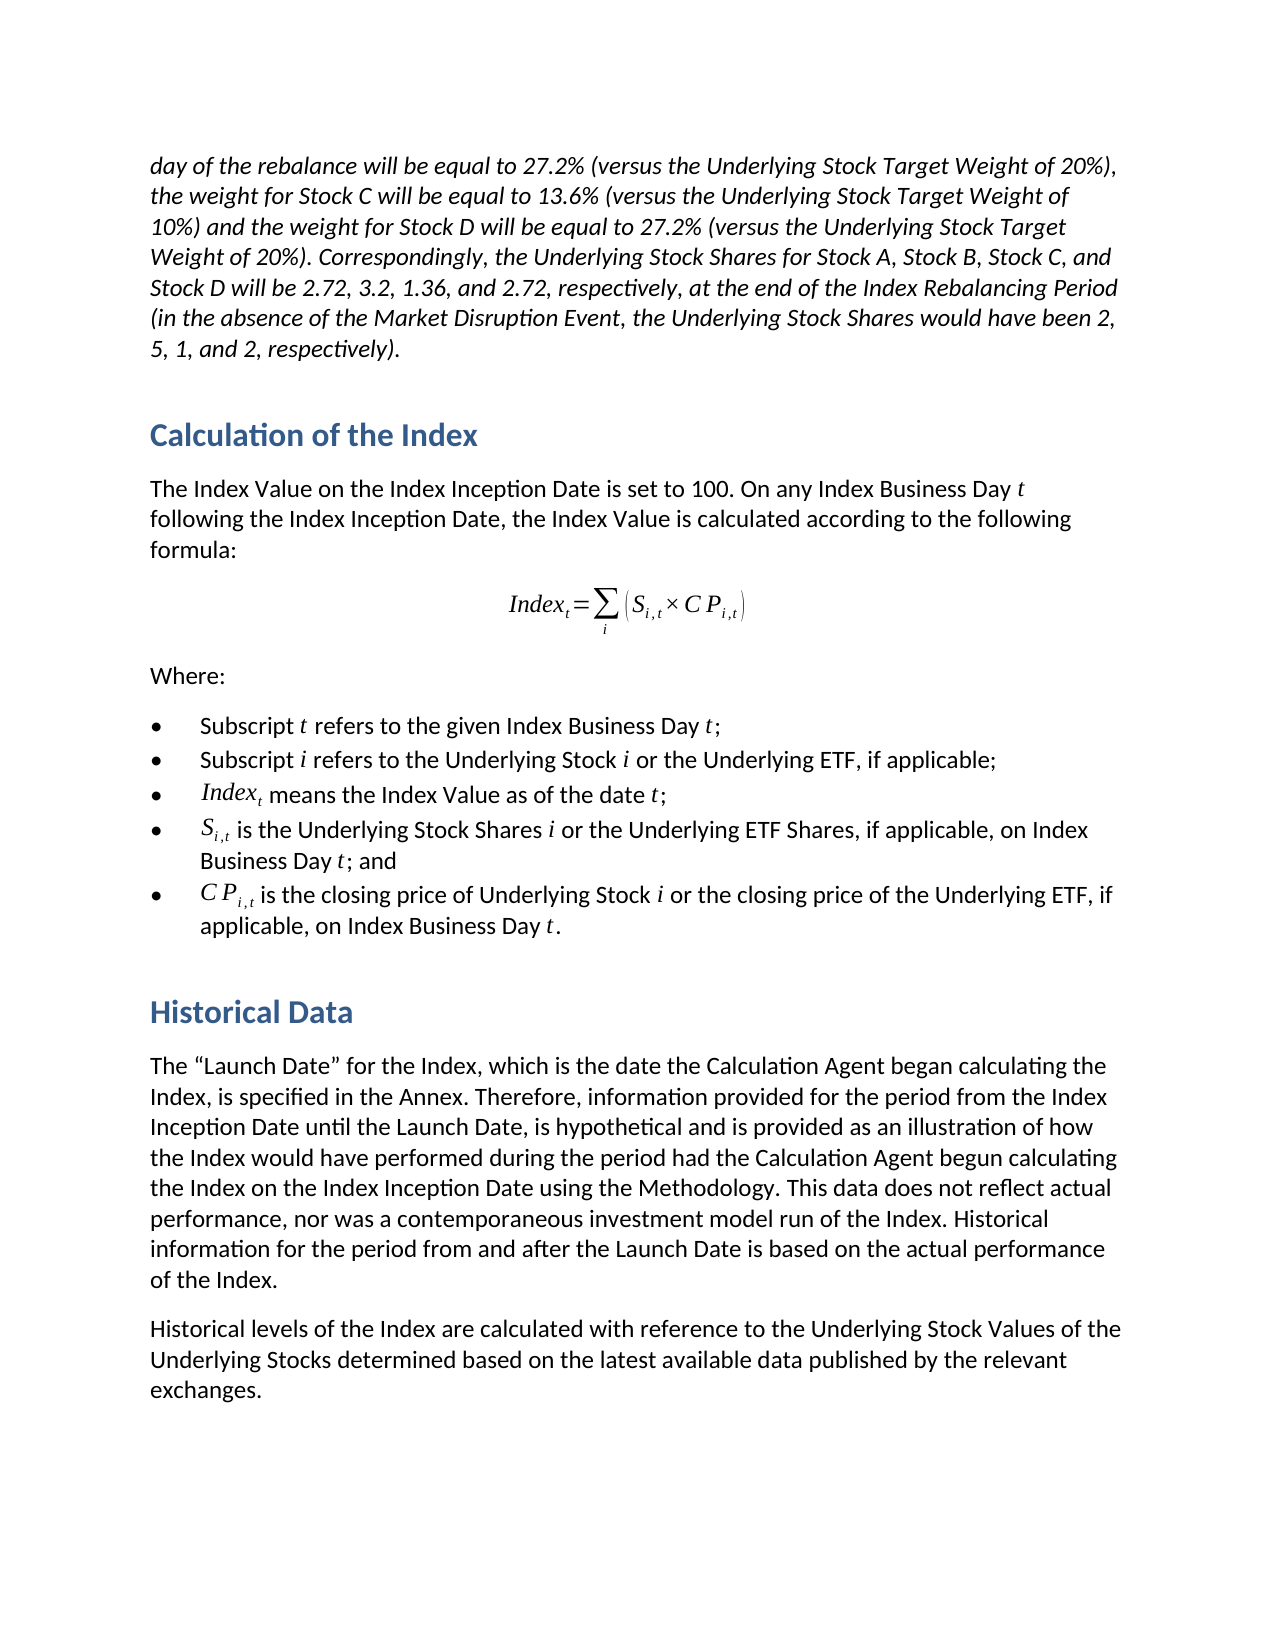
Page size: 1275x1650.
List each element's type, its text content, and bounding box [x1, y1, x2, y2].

table_header [139, 584, 1114, 642]
list is the closing price of Underlying Stock or the closing price of the Underlying ETF, if applicable, on Index Business Day . [150, 879, 1125, 941]
list is the Underlying Stock Shares or the Underlying ETF Shares, if applicable, on Index Business Day ; and [150, 813, 1125, 875]
text The “Launch Date” for the Index, which is the date the Calculation Agent began calculating the Index, is specified in the Annex. Therefore, information provided for the period from the Index Inception Date until the Launch Date, is hypothetical and is provided as an illustration of how the Index would have performed during the period had the Calculation Agent begun calculating the Index on the Index Inception Date using the Methodology. This data does not reflect actual performance, nor was a contemporaneous investment model run of the Index. Historical information for the period from and after the Launch Date is based on the actual performance of the Index. [150, 1050, 1125, 1294]
subtitle Calculation of the Index [150, 414, 1125, 454]
list Subscript refers to the Underlying Stock or the Underlying ETF, if applicable; [150, 744, 1125, 774]
list means the Index Value as of the date ; [150, 778, 1125, 810]
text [150, 150, 1125, 364]
subtitle Historical Data [150, 991, 1125, 1032]
text The Index Value on the Index Inception Date is set to 100. On any Index Business Day following the Index Inception Date, the Index Value is calculated according to the following formula: [150, 473, 1125, 565]
list Subscript refers to the given Index Business Day ; [150, 710, 1125, 740]
text Where: [150, 661, 1125, 691]
text Historical levels of the Index are calculated with reference to the Underlying Stock Values of the Underlying Stocks determined based on the latest available data published by the relevant exchanges. [150, 1313, 1125, 1405]
